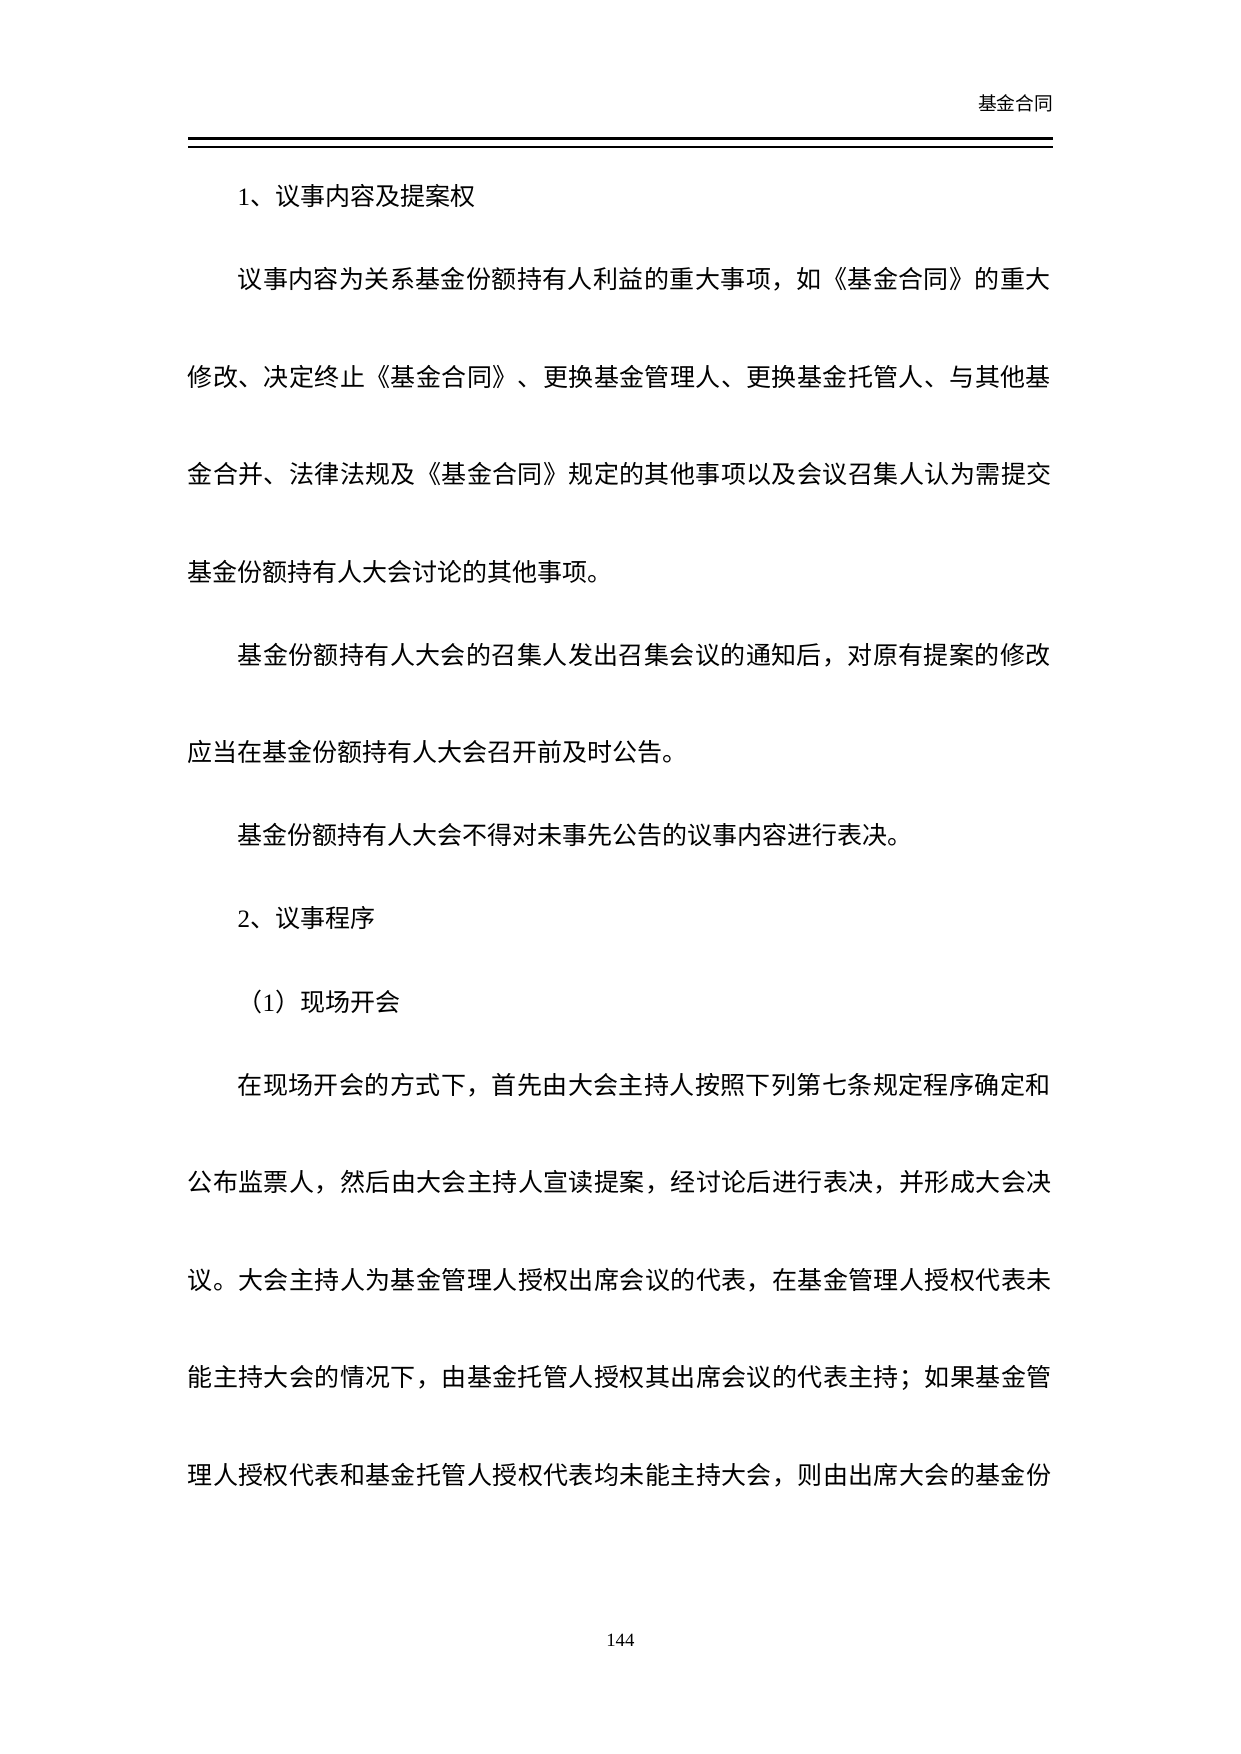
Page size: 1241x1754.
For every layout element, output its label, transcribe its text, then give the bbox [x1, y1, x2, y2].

text 2、议事程序 [187, 884, 1053, 949]
text （1）现场开会 [187, 968, 1053, 1033]
text 基金份额持有人大会的召集人发出召集会议的通知后，对原有提案的修改应当在基金份额持有人大会召开前及时公告。 [187, 621, 1053, 783]
text 1、议事内容及提案权 [187, 162, 1053, 227]
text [187, 1051, 1053, 1506]
text 议事内容为关系基金份额持有人利益的重大事项，如《基金合同》的重大修改、决定终止《基金合同》、更换基金管理人、更换基金托管人、与其他基金合并、法律法规及《基金合同》规定的其他事项以及会议召集人认为需提交基金份额持有人大会讨论的其他事项。 [187, 245, 1053, 603]
text 基金份额持有人大会不得对未事先公告的议事内容进行表决。 [187, 801, 1053, 866]
